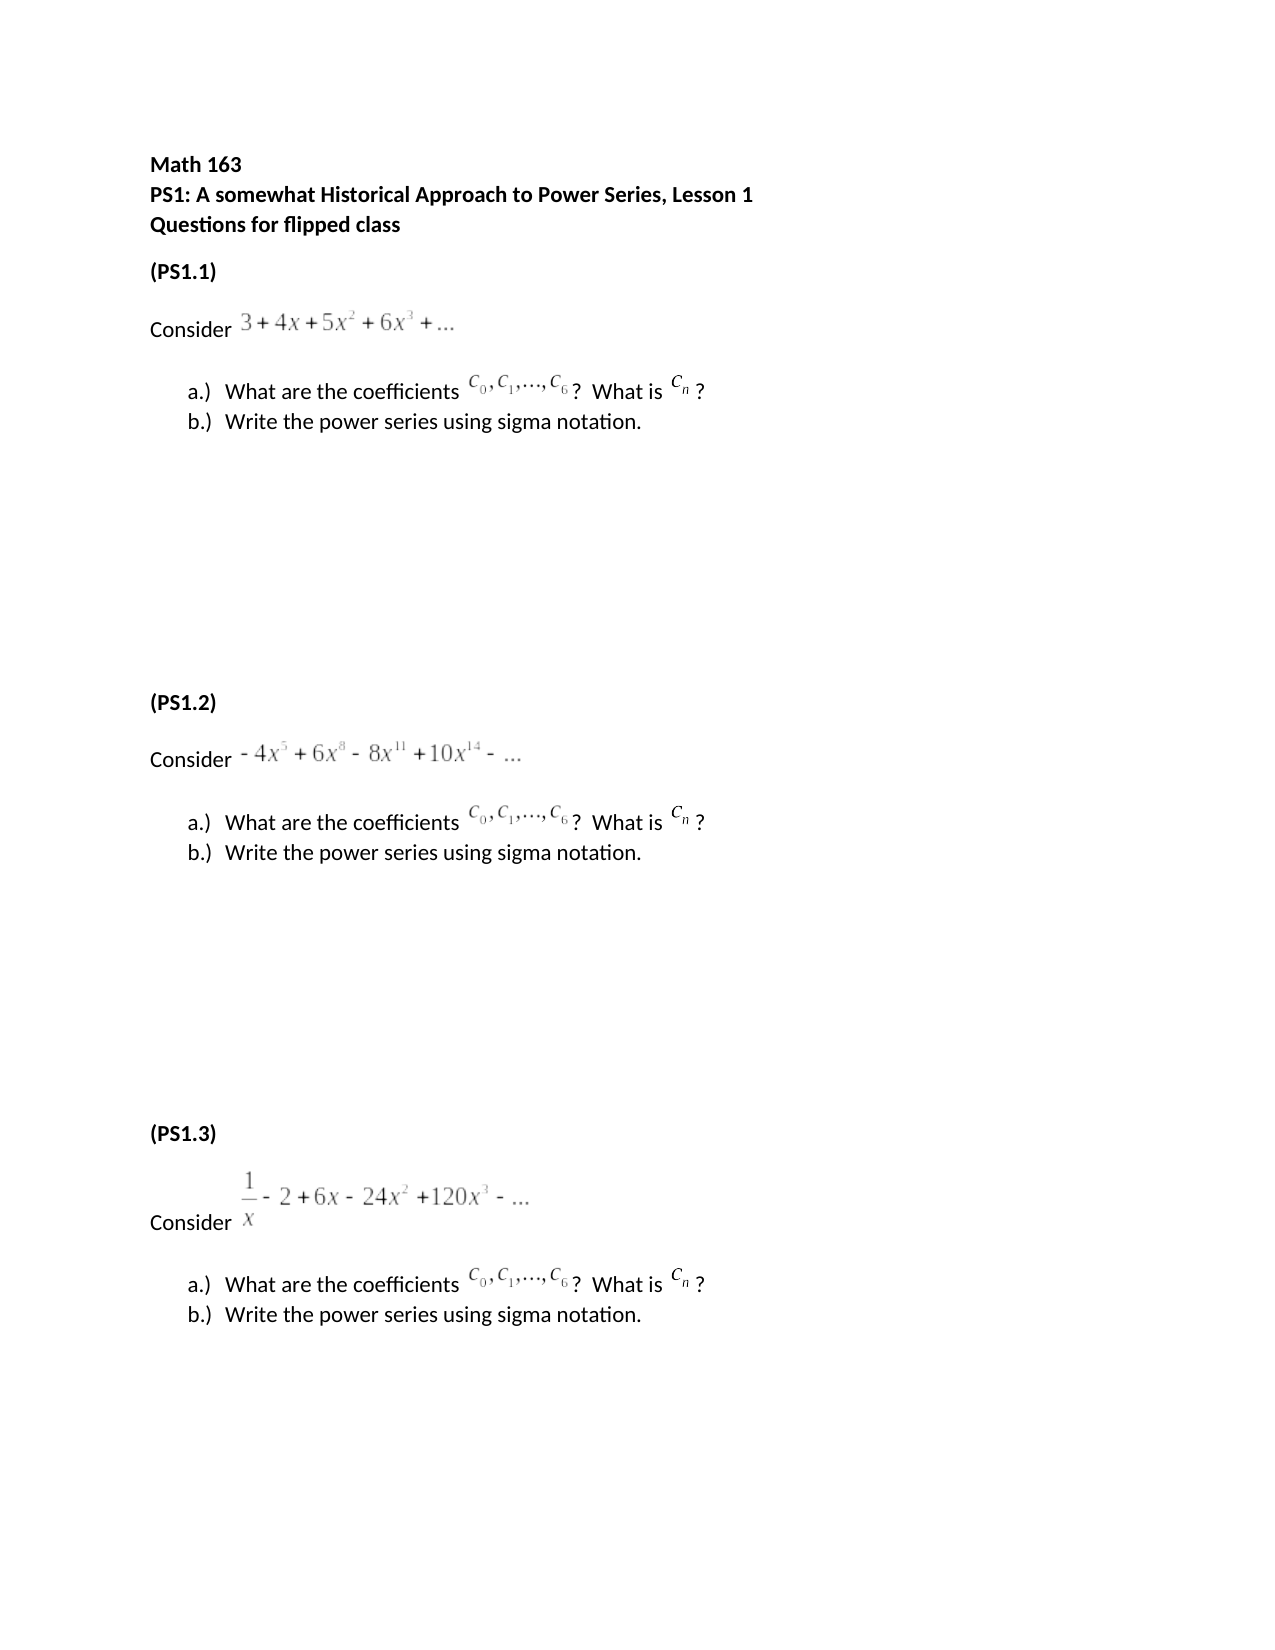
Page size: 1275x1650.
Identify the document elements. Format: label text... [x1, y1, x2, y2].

text Consider [150, 1166, 1125, 1236]
list What are the coefficients ? What is ? [187, 1255, 1125, 1298]
text Consider [150, 304, 1125, 343]
text Math 163 PS1: A somewhat Historical Approach to Power Series, Lesson 1 Questions for flipped class [150, 150, 1125, 238]
text (PS1.2) [150, 688, 1125, 716]
list What are the coefficients ? What is ? [187, 792, 1125, 836]
list Write the power series using sigma notation. [187, 1300, 1125, 1328]
text (PS1.3) [150, 1119, 1125, 1147]
list Write the power series using sigma notation. [187, 838, 1125, 866]
text Consider [150, 735, 1125, 774]
text (PS1.1) [150, 257, 1125, 285]
list Write the power series using sigma notation. [187, 407, 1125, 435]
list What are the coefficients ? What is ? [187, 362, 1125, 405]
